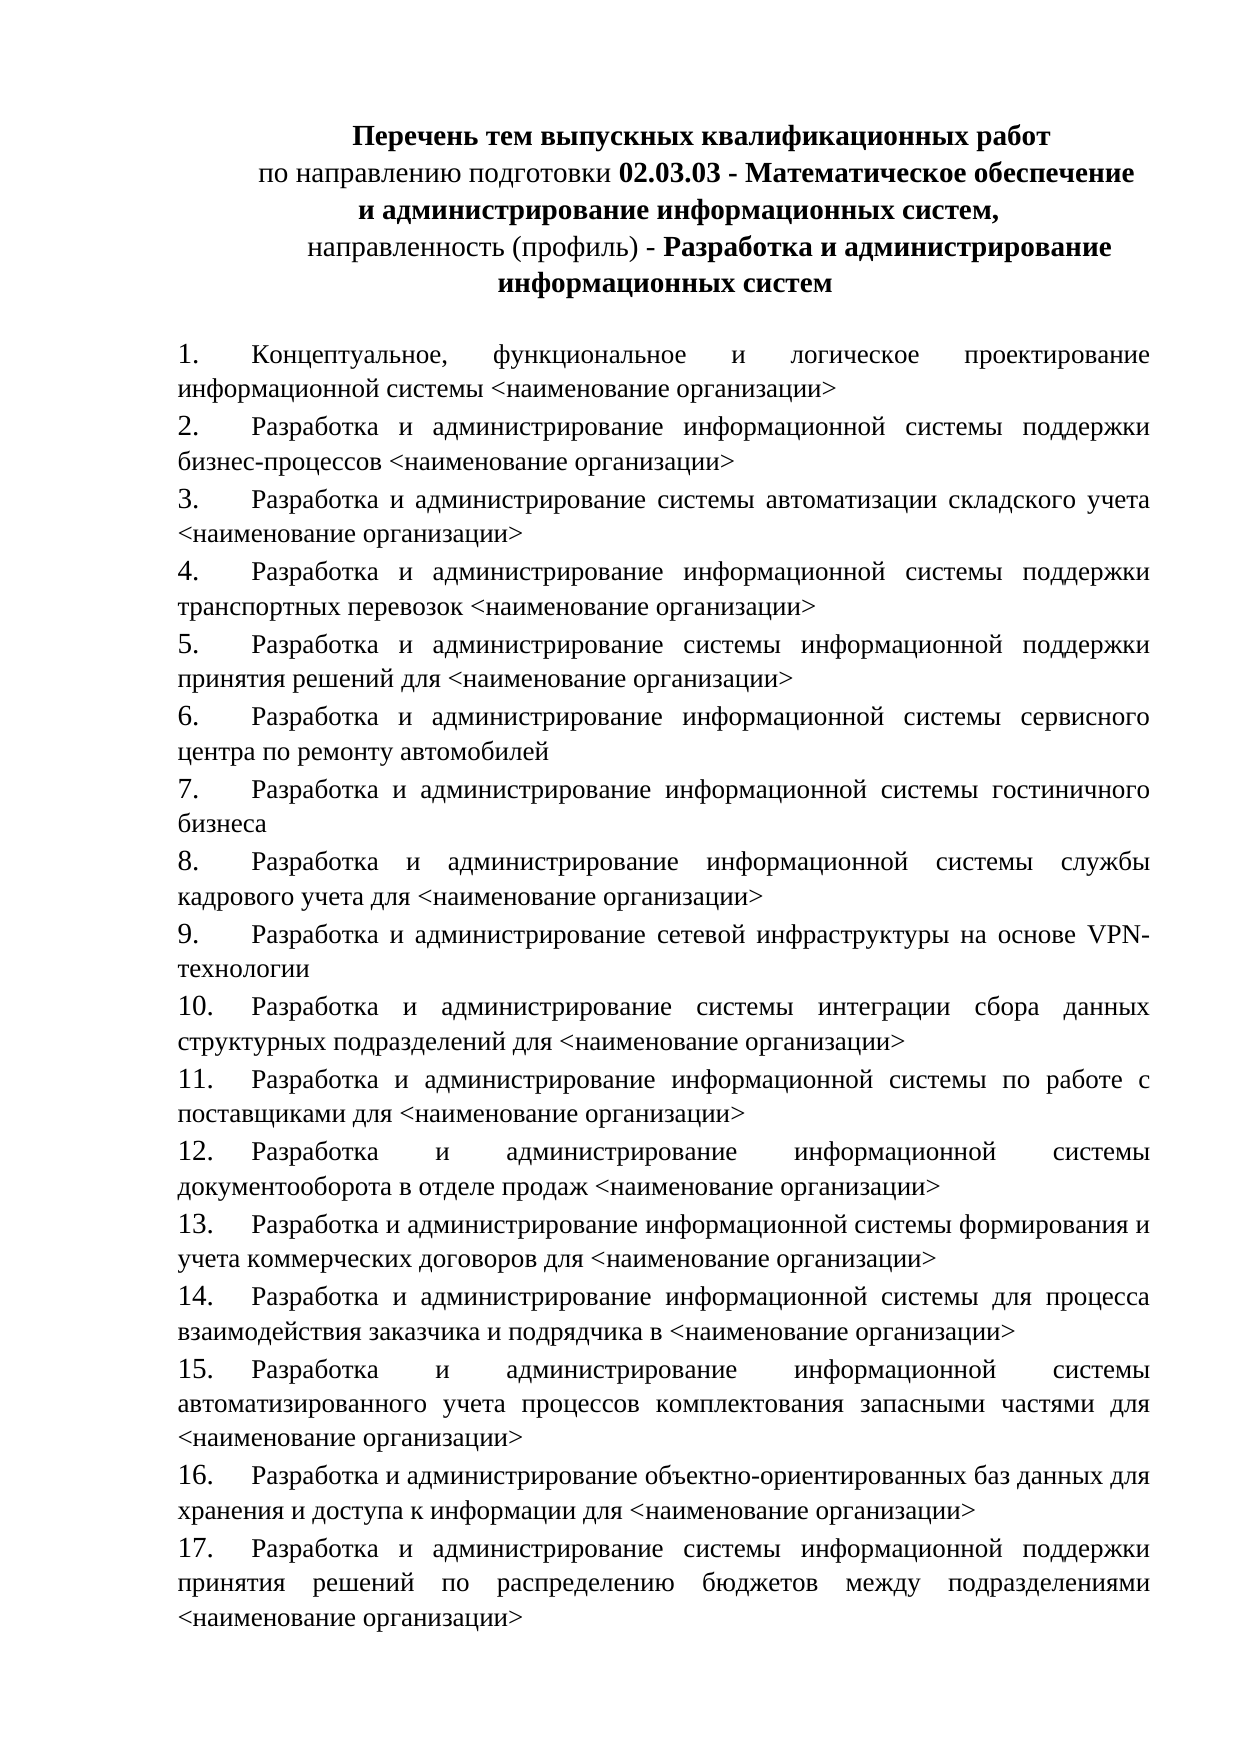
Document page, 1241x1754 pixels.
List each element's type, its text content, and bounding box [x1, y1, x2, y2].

text по направлению подготовки 02.03.03 - Математическое обеспечение и администрирование информационных систем, [258, 155, 1152, 225]
list Разработка и администрирование информационной системы поддержки бизнес-процессов <наименование организации> [177, 408, 1151, 476]
list Разработка и администрирование информационной системы для процесса взаимодействия заказчика и подрядчика в <наименование организации> [177, 1278, 1151, 1346]
text направленность (профиль) - Разработка и администрирование информационных систем [307, 229, 1152, 299]
list Разработка и администрирование системы автоматизации складского учета <наименование организации> [177, 481, 1151, 548]
list Разработка и администрирование системы интеграции сбора данных структурных подразделений для <наименование организации> [177, 988, 1151, 1056]
list Разработка и администрирование системы информационной поддержки принятия решений для <наименование организации> [177, 626, 1151, 693]
list Разработка и администрирование информационной системы поддержки транспортных перевозок <наименование организации> [177, 553, 1151, 621]
list Разработка и администрирование информационной системы автоматизированного учета процессов комплектования запасными частями для <наименование организации> [177, 1351, 1151, 1453]
list Разработка и администрирование информационной системы документооборота в отделе продаж <наименование организации> [177, 1133, 1151, 1201]
list Разработка и администрирование информационной системы по работе с поставщиками для <наименование организации> [177, 1061, 1151, 1128]
list Разработка и администрирование сетевой инфраструктуры на основе VPN-технологии [177, 916, 1151, 983]
list Разработка и администрирование объектно-ориентированных баз данных для хранения и доступа к информации для <наименование организации> [177, 1457, 1151, 1525]
list Концептуальное, функциональное и логическое проектирование информационной системы <наименование организации> [177, 336, 1151, 403]
list Разработка и администрирование информационной системы сервисного центра по ремонту автомобилей [177, 698, 1151, 766]
text Перечень тем выпускных квалификационных работ [352, 118, 1152, 152]
list Разработка и администрирование информационной системы формирования и учета коммерческих договоров для <наименование организации> [177, 1206, 1151, 1273]
list Разработка и администрирование системы информационной поддержки принятия решений по распределению бюджетов между подразделениями <наименование организации> [177, 1530, 1151, 1632]
list Разработка и администрирование информационной системы службы кадрового учета для <наименование организации> [177, 843, 1151, 911]
list Разработка и администрирование информационной системы гостиничного бизнеса [177, 771, 1151, 838]
